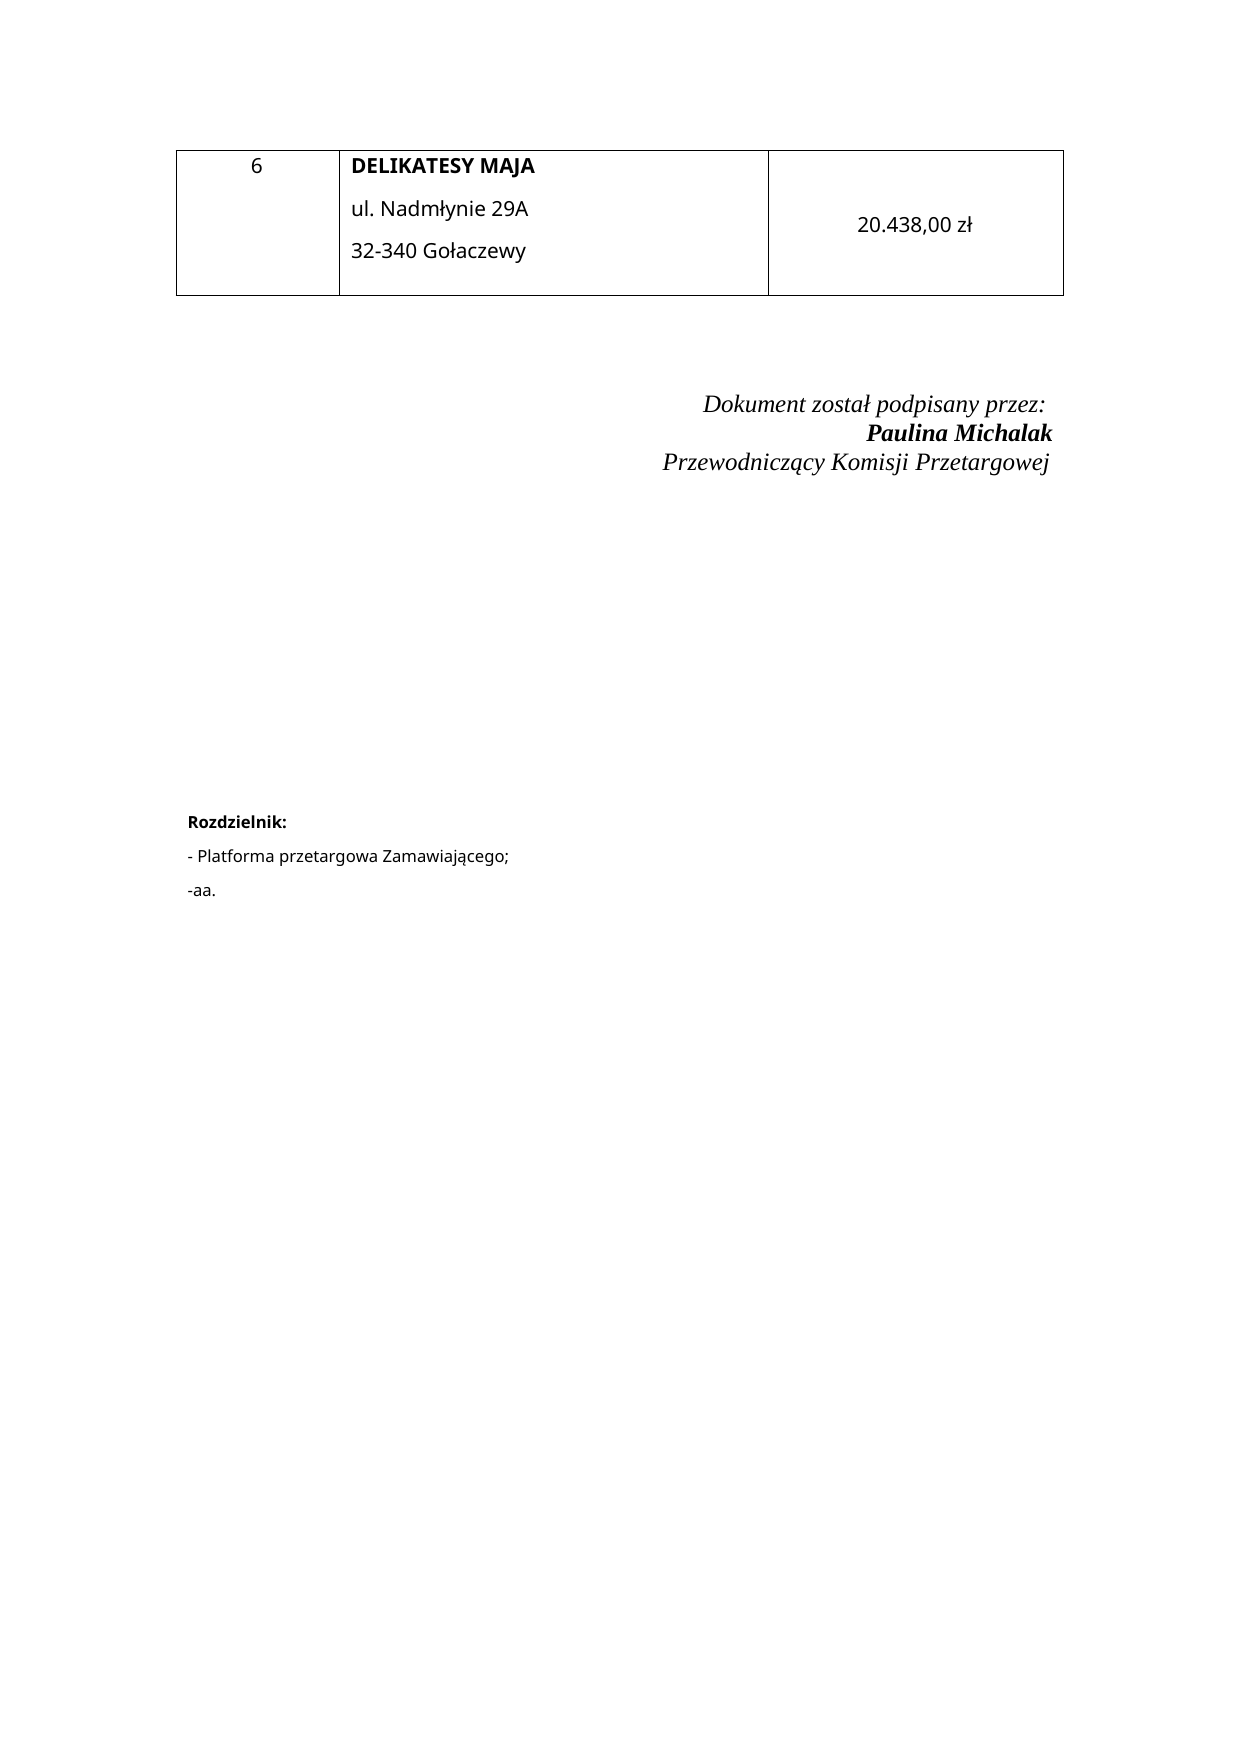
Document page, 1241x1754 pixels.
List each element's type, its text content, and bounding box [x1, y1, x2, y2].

text Rozdzielnik: - Platforma przetargowa Zamawiającego; -aa. [187, 811, 1053, 902]
text Dokument został podpisany przez: Paulina Michalak [187, 389, 1053, 447]
text Przewodniczący Komisji Przetargowej [187, 447, 1053, 476]
table_cell 6 [177, 151, 339, 294]
table_cell DELIKATESY MAJA ul. Nadmłynie 29A 32-340 Gołaczewy [340, 151, 768, 294]
table_cell 20.438,00 zł [769, 151, 1063, 294]
